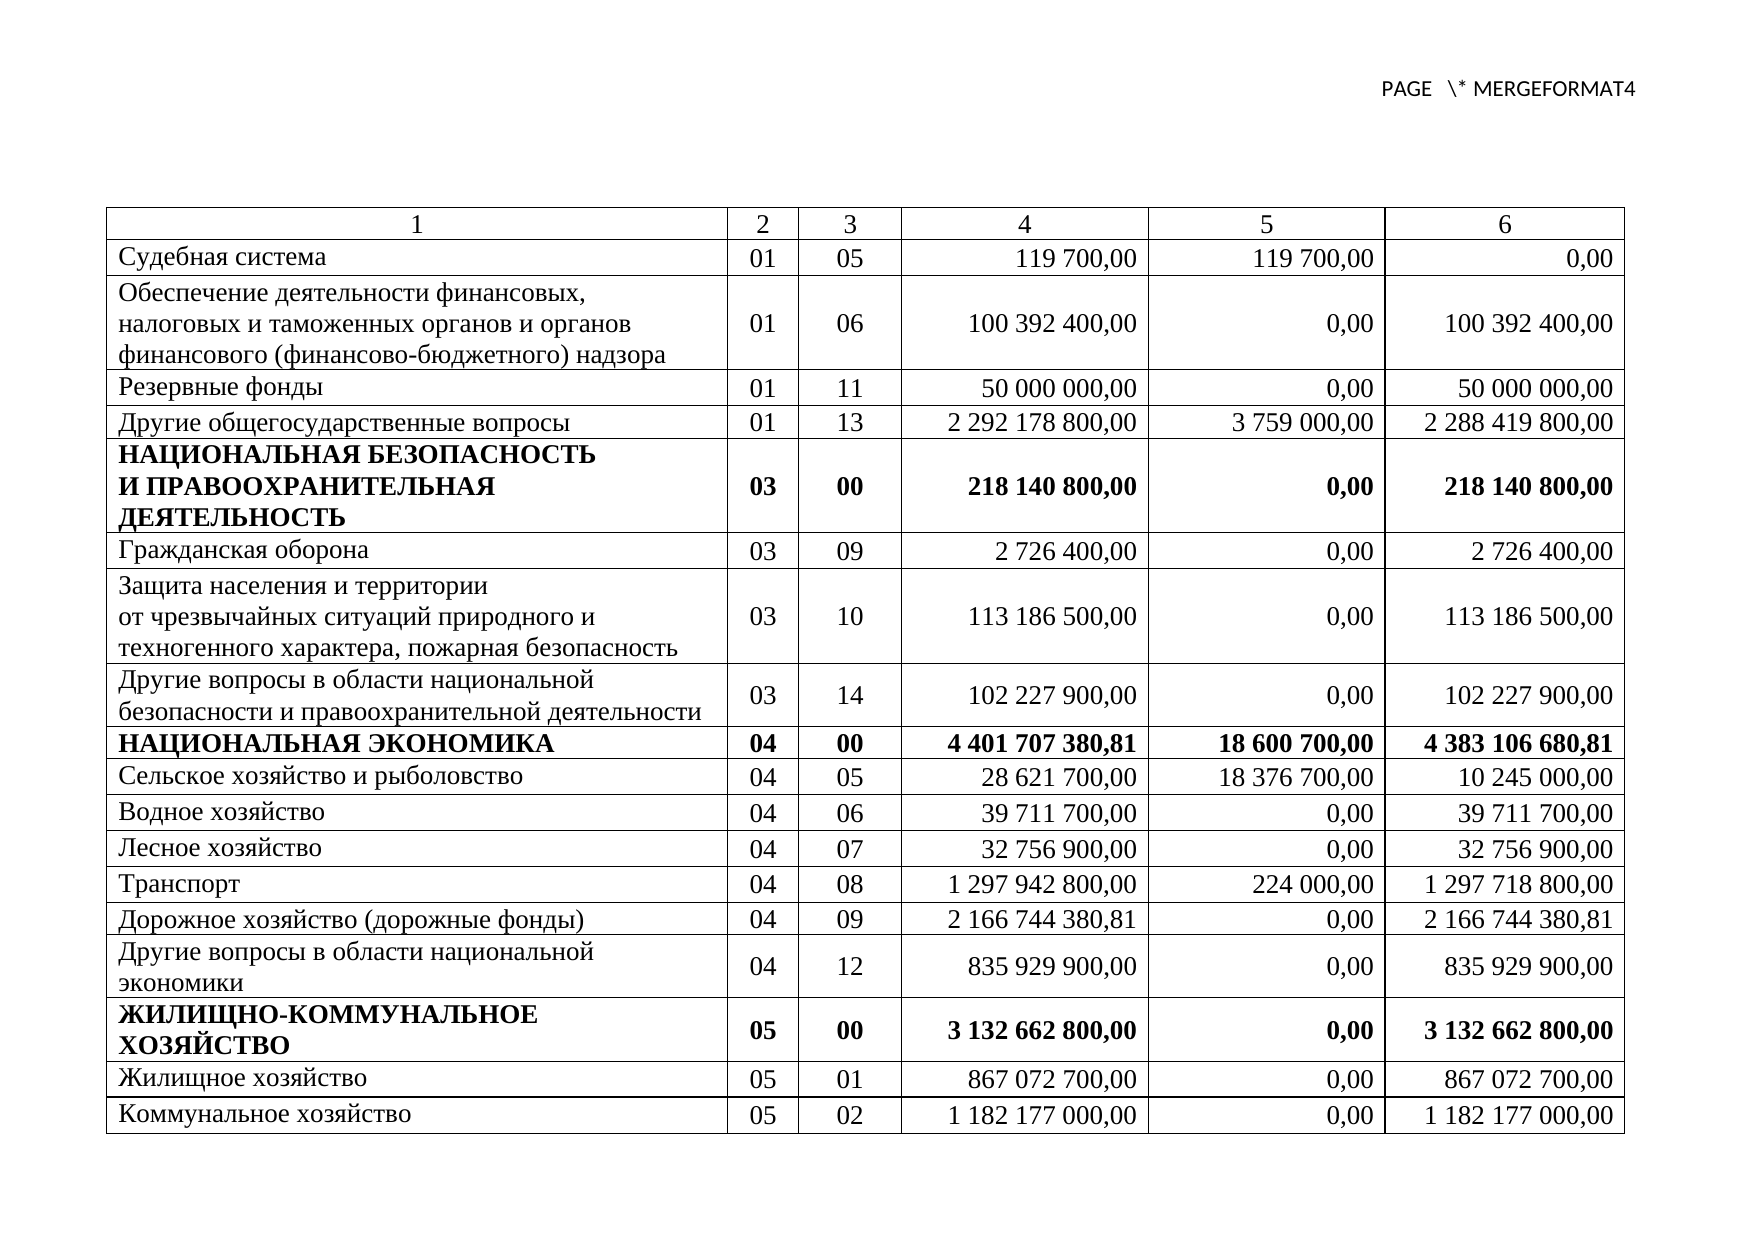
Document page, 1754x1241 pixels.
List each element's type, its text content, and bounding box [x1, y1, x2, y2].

table_cell 0,00 [1149, 370, 1384, 405]
table_cell 05 [728, 1062, 798, 1096]
table_cell 2 166 744 380,81 [1386, 903, 1624, 934]
table_cell 09 [799, 903, 901, 934]
table_cell Резервные фонды [107, 370, 727, 405]
table_cell 4 383 106 680,81‬ [1386, 727, 1624, 758]
table_cell 0,00 [1149, 533, 1384, 568]
table_cell 03 [728, 439, 798, 532]
table_cell 04 [728, 867, 798, 902]
table_cell Другие вопросы в области национальной безопасности и правоохранительной деятельности [107, 664, 727, 726]
table_cell 0,00 [1149, 276, 1384, 369]
table_cell 224 000,00 [1149, 867, 1384, 902]
table_cell Жилищное хозяйство [107, 1062, 727, 1096]
table_cell 39 711 700,00 [902, 795, 1148, 830]
table_cell 01 [728, 240, 798, 275]
table_cell 113 186 500,00 [1386, 569, 1624, 662]
table_cell 0,00 [1149, 1062, 1384, 1096]
table_cell 835 929 900,00 [1386, 935, 1624, 997]
table_cell 0,00 [1149, 1098, 1384, 1132]
table_cell 119 700,00 [902, 240, 1148, 275]
table_cell 100 392 400,00 [902, 276, 1148, 369]
table_cell 06 [799, 795, 901, 830]
table_header 3 [799, 208, 901, 239]
table_cell 06 [799, 276, 901, 369]
table_cell ЖИЛИЩНО-КОММУНАЛЬНОЕ ХОЗЯЙСТВО [107, 998, 727, 1061]
table_cell 18 600 700,00 [1149, 727, 1384, 758]
table_cell 0,00 [1149, 903, 1384, 934]
table_cell 00 [799, 439, 901, 532]
table_cell 04 [728, 727, 798, 758]
table_cell 13 [799, 406, 901, 437]
table_cell 0,00 [1149, 795, 1384, 830]
table_cell 1 297 942 800,00 [902, 867, 1148, 902]
table_cell 218 140 800,00 [1386, 439, 1624, 532]
table_cell Судебная система [107, 240, 727, 275]
table_cell НАЦИОНАЛЬНАЯ ЭКОНОМИКА [107, 727, 727, 758]
table_cell 01 [728, 370, 798, 405]
table_cell 00 [799, 998, 901, 1061]
table_cell 04 [728, 903, 798, 934]
table_cell 03 [728, 569, 798, 662]
table_cell Сельское хозяйство и рыболовство [107, 759, 727, 794]
table_cell 01 [799, 1062, 901, 1096]
table_cell 02 [799, 1098, 901, 1132]
table_header 1 [107, 208, 727, 239]
table_cell 32 756 900,00 [902, 831, 1148, 866]
table_cell 218 140 800,00 [902, 439, 1148, 532]
table_cell Дорожное хозяйство (дорожные фонды) [107, 903, 727, 934]
table_cell Гражданская оборона [107, 533, 727, 568]
table_cell 09 [799, 533, 901, 568]
table_cell 2 726 400,00 [1386, 533, 1624, 568]
table_cell НАЦИОНАЛЬНАЯ БЕЗОПАСНОСТЬ И ПРАВООХРАНИТЕЛЬНАЯ ДЕЯТЕЛЬНОСТЬ [107, 439, 727, 532]
table_cell 50 000 000,00 [902, 370, 1148, 405]
table_cell Другие общегосударственные вопросы [107, 406, 727, 437]
table_cell 04 [728, 759, 798, 794]
table_cell 0,00 [1149, 439, 1384, 532]
table_cell 32 756 900,00 [1386, 831, 1624, 866]
table_cell 867 072 700,00 [1386, 1062, 1624, 1096]
table_cell Транспорт [107, 867, 727, 902]
table_cell 50 000 000,00 [1386, 370, 1624, 405]
table_cell 0,00 [1149, 569, 1384, 662]
table_cell 03 [728, 664, 798, 726]
table_cell 867 072 700,00 [902, 1062, 1148, 1096]
table_cell 835 929 900,00 [902, 935, 1148, 997]
table_cell 05 [728, 998, 798, 1061]
table_cell 01 [728, 276, 798, 369]
table_cell 18 376 700,00 [1149, 759, 1384, 794]
table_cell 39 711 700,00 [1386, 795, 1624, 830]
table_cell 2 288 419 800,00 [1386, 406, 1624, 437]
table_header 2 [728, 208, 798, 239]
table_cell 10 [799, 569, 901, 662]
table_cell 05 [799, 240, 901, 275]
table_cell 4 401 707 380,81 [902, 727, 1148, 758]
table_cell Защита населения и территории от чрезвычайных ситуаций природного и техногенного характера, пожарная безопасность [107, 569, 727, 662]
table_cell 04 [728, 795, 798, 830]
table_cell 2 166 744 380,81 [902, 903, 1148, 934]
table_cell 2 726 400,00 [902, 533, 1148, 568]
table_header 4 [902, 208, 1148, 239]
table_cell 0,00 [1386, 240, 1624, 275]
table_cell 1 182 177 000,00 [902, 1098, 1148, 1132]
table_cell 0,00 [1149, 998, 1384, 1061]
table_cell 04 [728, 935, 798, 997]
table_cell 11 [799, 370, 901, 405]
table_cell Лесное хозяйство [107, 831, 727, 866]
table_cell Другие вопросы в области национальной экономики [107, 935, 727, 997]
table_cell 119 700,00 [1149, 240, 1384, 275]
table_cell 102 227 900,00 [902, 664, 1148, 726]
table_cell 1 297 718 800,00 [1386, 867, 1624, 902]
table_cell 0,00 [1149, 831, 1384, 866]
table_cell 07 [799, 831, 901, 866]
table_header 6 [1386, 208, 1624, 239]
table_cell 01 [728, 406, 798, 437]
table_cell 3 759 000,00 [1149, 406, 1384, 437]
table_cell 1 182 177 000,00 [1386, 1098, 1624, 1132]
table_cell 03 [728, 533, 798, 568]
table_cell 28 621 700,00 [902, 759, 1148, 794]
table_cell 3 132 662 800,00 [1386, 998, 1624, 1061]
table_cell 0,00 [1149, 664, 1384, 726]
table_cell Водное хозяйство [107, 795, 727, 830]
table_cell 14 [799, 664, 901, 726]
table_cell 08 [799, 867, 901, 902]
table_cell 05 [728, 1098, 798, 1132]
table_cell Коммунальное хозяйство [107, 1098, 727, 1132]
table_cell 113 186 500,00 [902, 569, 1148, 662]
table_header 5 [1149, 208, 1384, 239]
table_cell 0,00 [1149, 935, 1384, 997]
table_cell 00 [799, 727, 901, 758]
table_cell 12 [799, 935, 901, 997]
table_cell 3 132 662 800,00 [902, 998, 1148, 1061]
table_cell Обеспечение деятельности финансовых, налоговых и таможенных органов и органов финансового (финансово-бюджетного) надзора [107, 276, 727, 369]
table_cell 100 392 400,00 [1386, 276, 1624, 369]
table_cell 102 227 900,00 [1386, 664, 1624, 726]
table_cell 2 292 178 800,00 [902, 406, 1148, 437]
table_cell 05 [799, 759, 901, 794]
table_cell 04 [728, 831, 798, 866]
table_cell 10 245 000,00 [1386, 759, 1624, 794]
